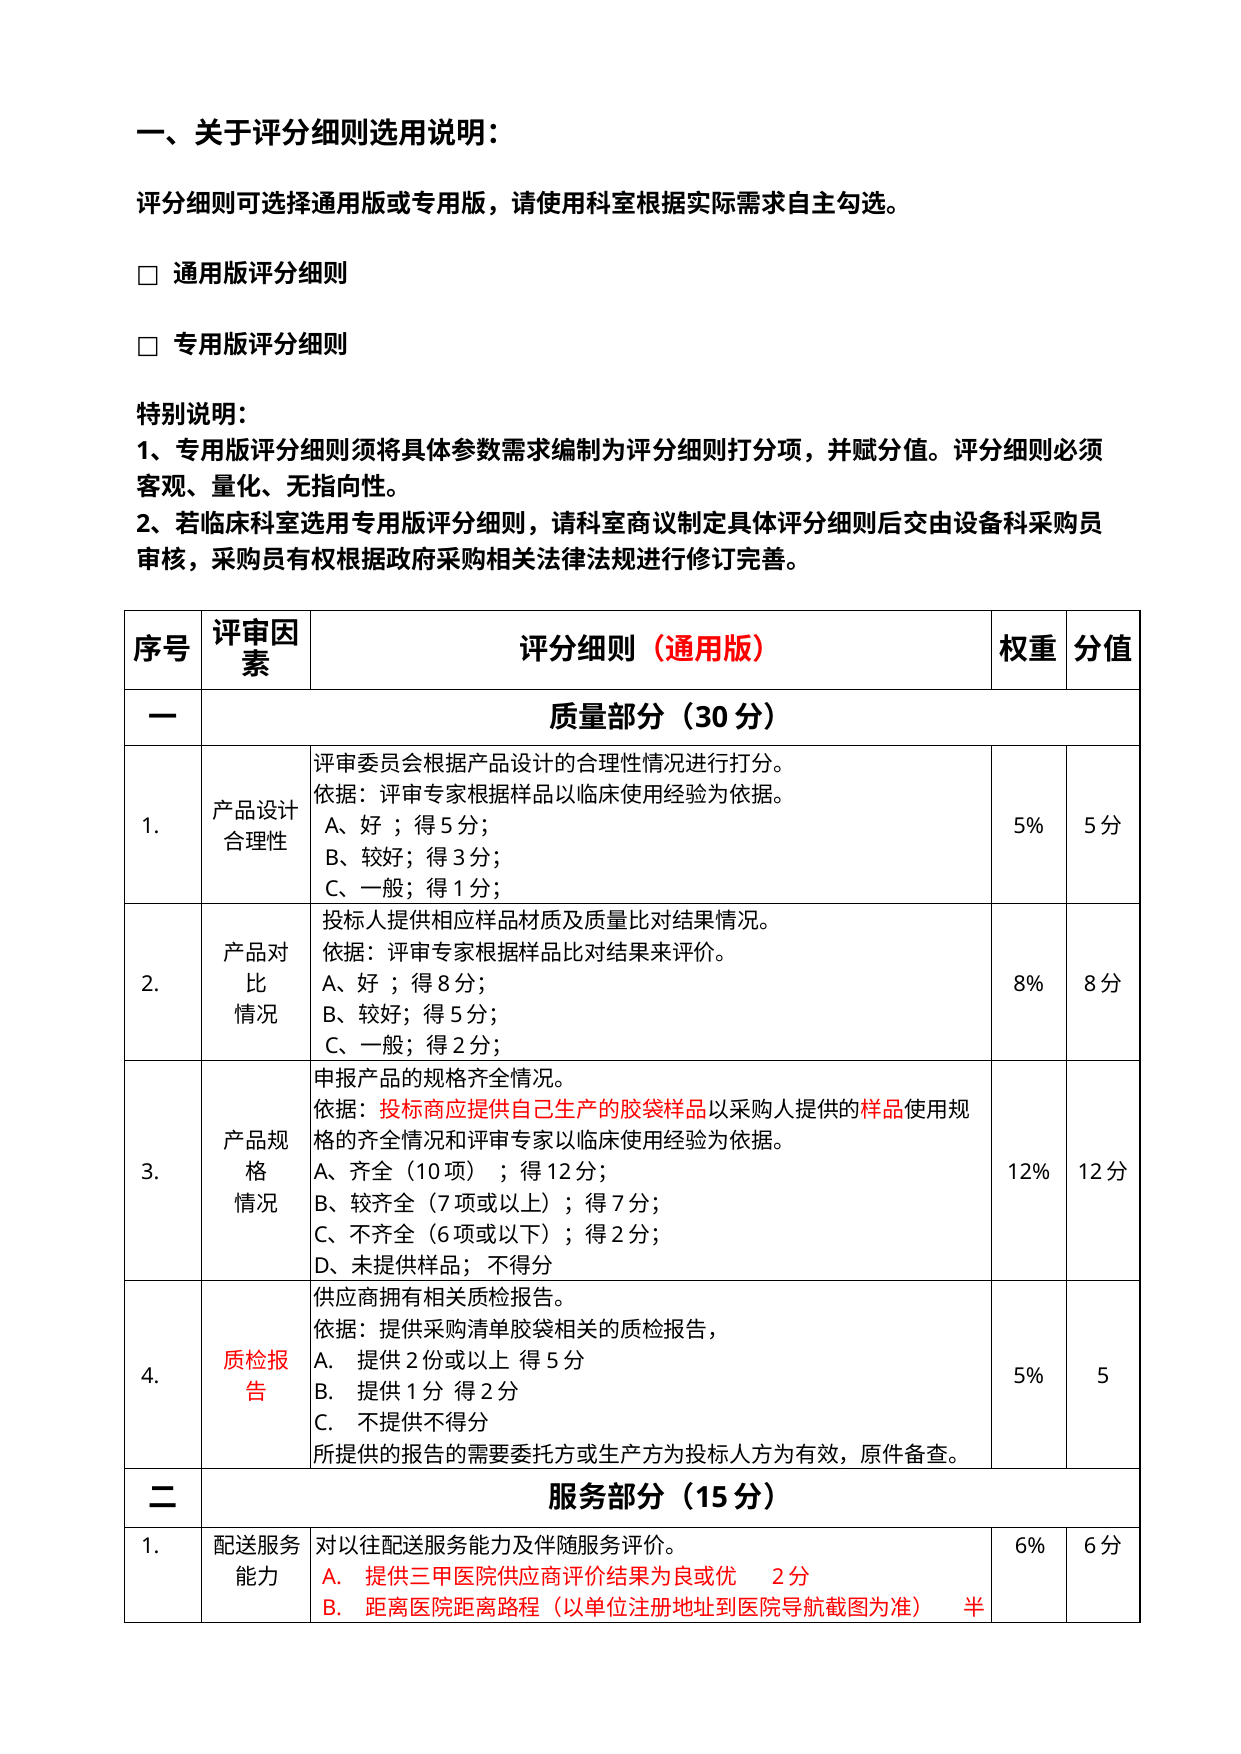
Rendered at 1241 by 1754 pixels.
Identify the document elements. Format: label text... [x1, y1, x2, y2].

table_cell 质检报告 [202, 1281, 310, 1468]
text 评分细则可选择通用版或专用版，请使用科室根据实际需求自主勾选。 [136, 183, 1104, 220]
table_cell 5% [992, 746, 1066, 903]
table_cell 产品规格 情况 [202, 1061, 310, 1280]
table_header 评分细则（通用版） [311, 611, 991, 689]
table_header 分值 [1067, 611, 1139, 689]
table_cell 配送服务能力 [202, 1528, 310, 1622]
table_header 序号 [125, 611, 201, 689]
table_cell 6分 [1067, 1528, 1139, 1622]
table_cell [125, 904, 201, 1060]
table_cell 5分 [1067, 746, 1139, 903]
table_cell 8% [992, 904, 1066, 1060]
table_cell 5% [992, 1281, 1066, 1468]
table_cell 一 [125, 690, 201, 745]
table_cell 12% [992, 1061, 1066, 1280]
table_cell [311, 1528, 991, 1622]
table_cell 评审委员会根据产品设计的合理性情况进行打分。 依据：评审专家根据样品以临床使用经验为依据。 A、好 ；得5分； B、较好；得3分； C、一般；得1分； [311, 746, 991, 903]
table_cell [125, 1281, 201, 1468]
table_cell 投标人提供相应样品材质及质量比对结果情况。 依据：评审专家根据样品比对结果来评价。 A、好 ；得8分； B、较好；得5分； C、一般；得2分； [311, 904, 991, 1060]
table_header 评审因素 [202, 611, 310, 689]
table_cell [125, 1061, 201, 1280]
list 通用版评分细则 [136, 254, 1104, 290]
text 一、关于评分细则选用说明： [136, 118, 1104, 149]
text 特别说明： [136, 394, 1104, 431]
table_cell 申报产品的规格齐全情况。 依据：投标商应提供自己生产的胶袋样品以采购人提供的样品使用规格的齐全情况和评审专家以临床使用经验为依据。 A、齐全（10项） ；得12分； B、较齐全（7项或以上）；得7分； C、不齐全（6项或以下）；得2分； D、未提供样品； 不得分 [311, 1061, 991, 1280]
table_cell [125, 746, 201, 903]
table_header 权重 [992, 611, 1066, 689]
table_cell 5 [1067, 1281, 1139, 1468]
table_cell 服务部分（15分） [202, 1469, 1139, 1527]
table_cell 二 [125, 1469, 201, 1527]
table_cell 12分 [1067, 1061, 1139, 1280]
table_cell 产品设计 合理性 [202, 746, 310, 903]
text 2、若临床科室选用专用版评分细则，请科室商议制定具体评分细则后交由设备科采购员审核，采购员有权根据政府采购相关法律法规进行修订完善。 [136, 503, 1104, 576]
text 1、专用版评分细则须将具体参数需求编制为评分细则打分项，并赋分值。评分细则必须客观、量化、无指向性。 [136, 431, 1104, 503]
table_cell 质量部分（30分） [202, 690, 1139, 745]
list 专用版评分细则 [136, 324, 1104, 360]
table_cell 产品对比 情况 [202, 904, 310, 1060]
table_cell 8分 [1067, 904, 1139, 1060]
table_cell [125, 1528, 201, 1622]
table_cell 供应商拥有相关质检报告。 依据：提供采购清单胶袋相关的质检报告， 提供2份或以上 得5分 提供1分 得2分 不提供不得分 所提供的报告的需要委托方或生产方为投标人方为有效，原件备查。 [311, 1281, 991, 1468]
table_cell 6% [992, 1528, 1066, 1622]
